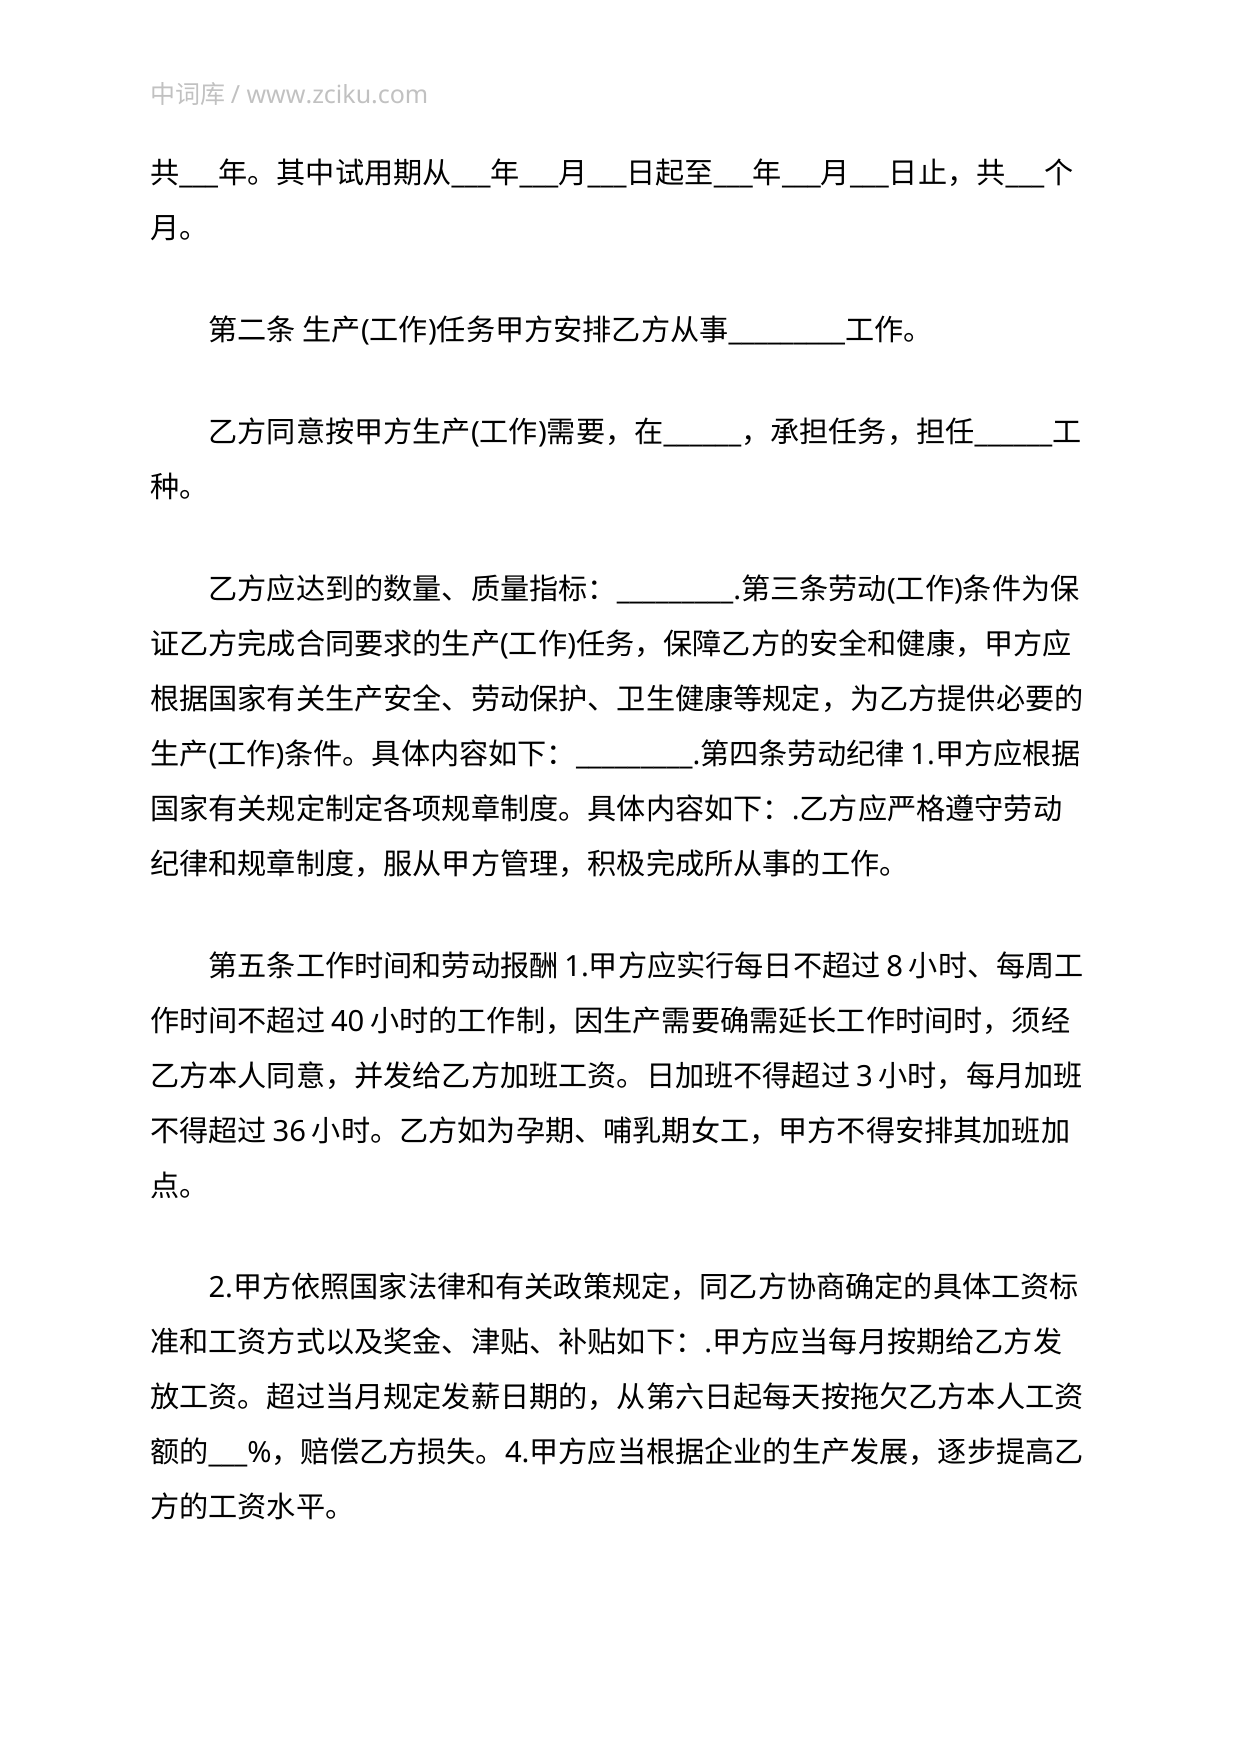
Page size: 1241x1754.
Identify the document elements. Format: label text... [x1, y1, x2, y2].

text 第五条工作时间和劳动报酬1.甲方应实行每日不超过8小时、每周工作时间不超过40小时的工作制，因生产需要确需延长工作时间时，须经乙方本人同意，并发给乙方加班工资。日加班不得超过3小时，每月加班不得超过36小时。乙方如为孕期、哺乳期女工，甲方不得安排其加班加点。 [150, 942, 1090, 1204]
text 2.甲方依照国家法律和有关政策规定，同乙方协商确定的具体工资标准和工资方式以及奖金、津贴、补贴如下：.甲方应当每月按期给乙方发放工资。超过当月规定发薪日期的，从第六日起每天按拖欠乙方本人工资额的___%，赔偿乙方损失。4.甲方应当根据企业的生产发展，逐步提高乙方的工资水平。 [150, 1264, 1090, 1526]
text 乙方应达到的数量、质量指标：_________.第三条劳动(工作)条件为保证乙方完成合同要求的生产(工作)任务，保障乙方的安全和健康，甲方应根据国家有关生产安全、劳动保护、卫生健康等规定，为乙方提供必要的生产(工作)条件。具体内容如下：_________.第四条劳动纪律1.甲方应根据国家有关规定制定各项规章制度。具体内容如下：.乙方应严格遵守劳动纪律和规章制度，服从甲方管理，积极完成所从事的工作。 [150, 566, 1090, 883]
text 第二条 生产(工作)任务甲方安排乙方从事_________工作。 [150, 307, 1090, 349]
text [150, 150, 1090, 247]
text 乙方同意按甲方生产(工作)需要，在______，承担任务，担任______工种。 [150, 409, 1090, 506]
